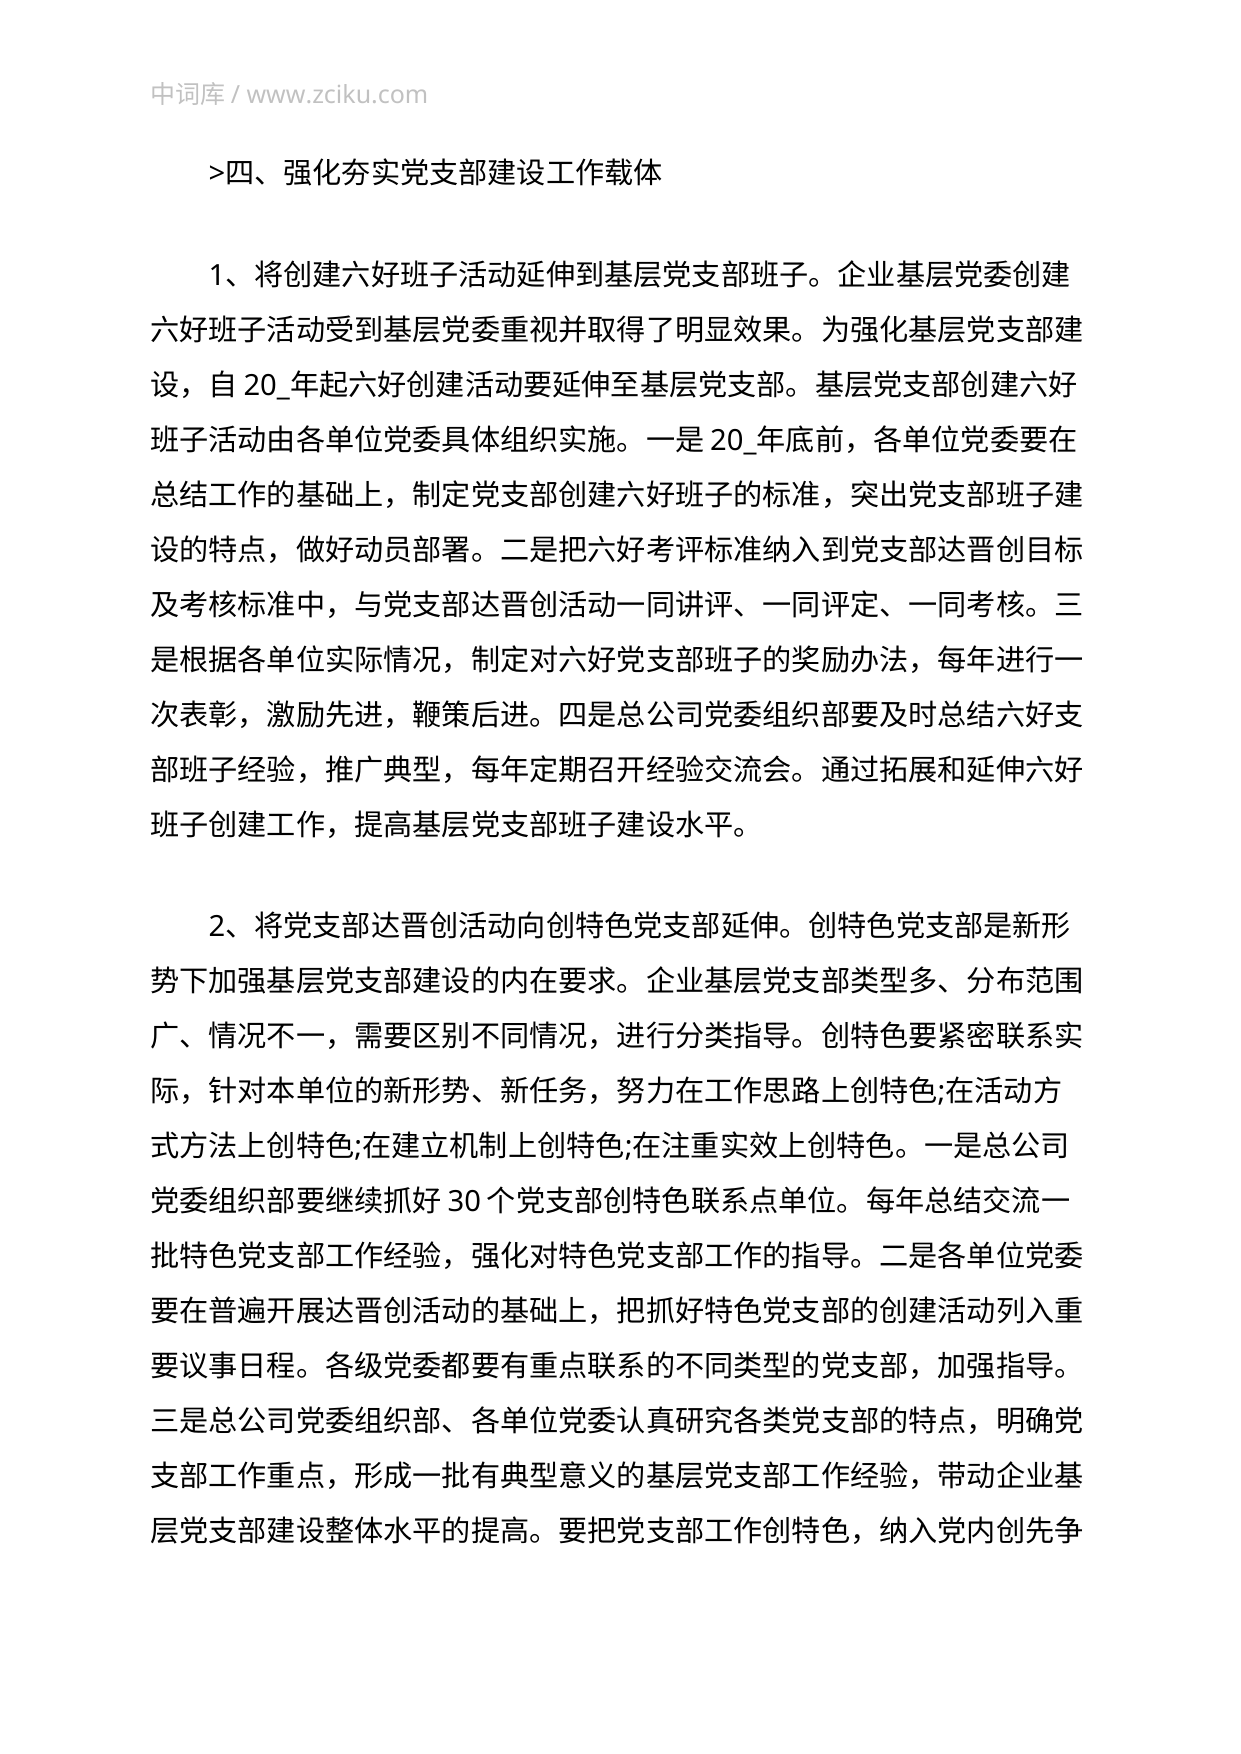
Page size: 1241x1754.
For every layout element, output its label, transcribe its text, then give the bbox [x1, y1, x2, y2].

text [150, 903, 1090, 1549]
text 1、将创建六好班子活动延伸到基层党支部班子。企业基层党委创建六好班子活动受到基层党委重视并取得了明显效果。为强化基层党支部建设，自20_年起六好创建活动要延伸至基层党支部。基层党支部创建六好班子活动由各单位党委具体组织实施。一是20_年底前，各单位党委要在总结工作的基础上，制定党支部创建六好班子的标准，突出党支部班子建设的特点，做好动员部署。二是把六好考评标准纳入到党支部达晋创目标及考核标准中，与党支部达晋创活动一同讲评、一同评定、一同考核。三是根据各单位实际情况，制定对六好党支部班子的奖励办法，每年进行一次表彰，激励先进，鞭策后进。四是总公司党委组织部要及时总结六好支部班子经验，推广典型，每年定期召开经验交流会。通过拓展和延伸六好班子创建工作，提高基层党支部班子建设水平。 [150, 252, 1090, 843]
text >四、强化夯实党支部建设工作载体 [150, 150, 1090, 192]
